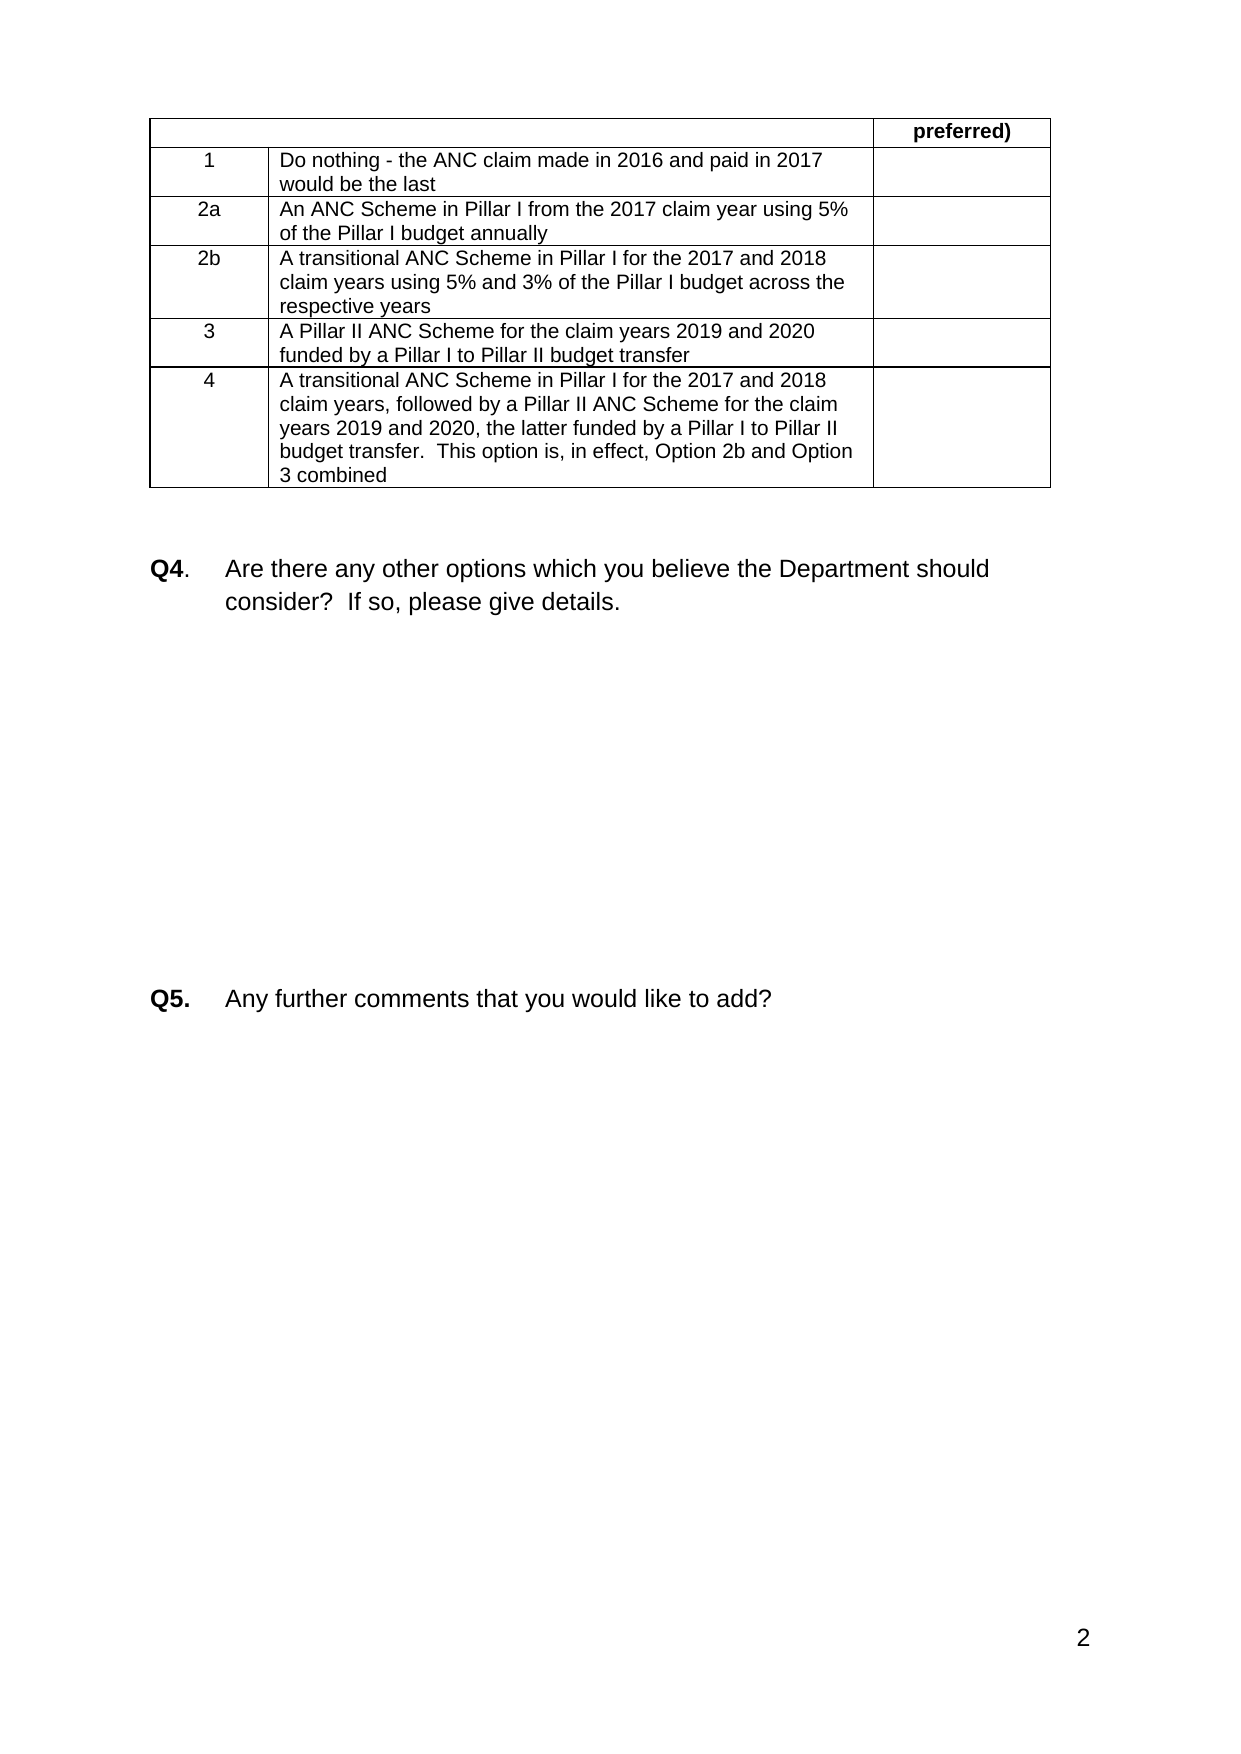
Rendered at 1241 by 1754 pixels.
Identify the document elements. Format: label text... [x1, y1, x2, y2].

table_cell 2b [151, 246, 268, 317]
table_cell An ANC Scheme in Pillar I from the 2017 claim year using 5% of the Pillar I budget annually [269, 197, 873, 244]
text Q5. Any further comments that you would like to add? [150, 984, 1090, 1012]
table_cell [874, 319, 1050, 366]
table_cell [874, 148, 1050, 196]
table_cell A transitional ANC Scheme in Pillar I for the 2017 and 2018 claim years using 5% and 3% of the Pillar I budget across the respective years [269, 246, 873, 317]
table_cell Do nothing - the ANC claim made in 2016 and paid in 2017 would be the last [269, 148, 873, 196]
table_cell 1 [151, 148, 268, 196]
table_cell [874, 246, 1050, 317]
table_cell 2a [151, 197, 268, 244]
table_cell 4 [151, 368, 268, 487]
table_cell [874, 368, 1050, 487]
table_cell 3 [151, 319, 268, 366]
text Q4. Are there any other options which you believe the Department should consider? If so, please give details. [150, 554, 1090, 616]
table_cell [874, 197, 1050, 244]
table_cell A Pillar II ANC Scheme for the claim years 2019 and 2020 funded by a Pillar I to Pillar II budget transfer [269, 319, 873, 366]
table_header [874, 119, 1050, 147]
table_header Option [151, 119, 873, 147]
table_cell A transitional ANC Scheme in Pillar I for the 2017 and 2018 claim years, followed by a Pillar II ANC Scheme for the claim years 2019 and 2020, the latter funded by a Pillar I to Pillar II budget transfer. This option is, in effect, Option 2b and Option 3 combined [269, 368, 873, 487]
